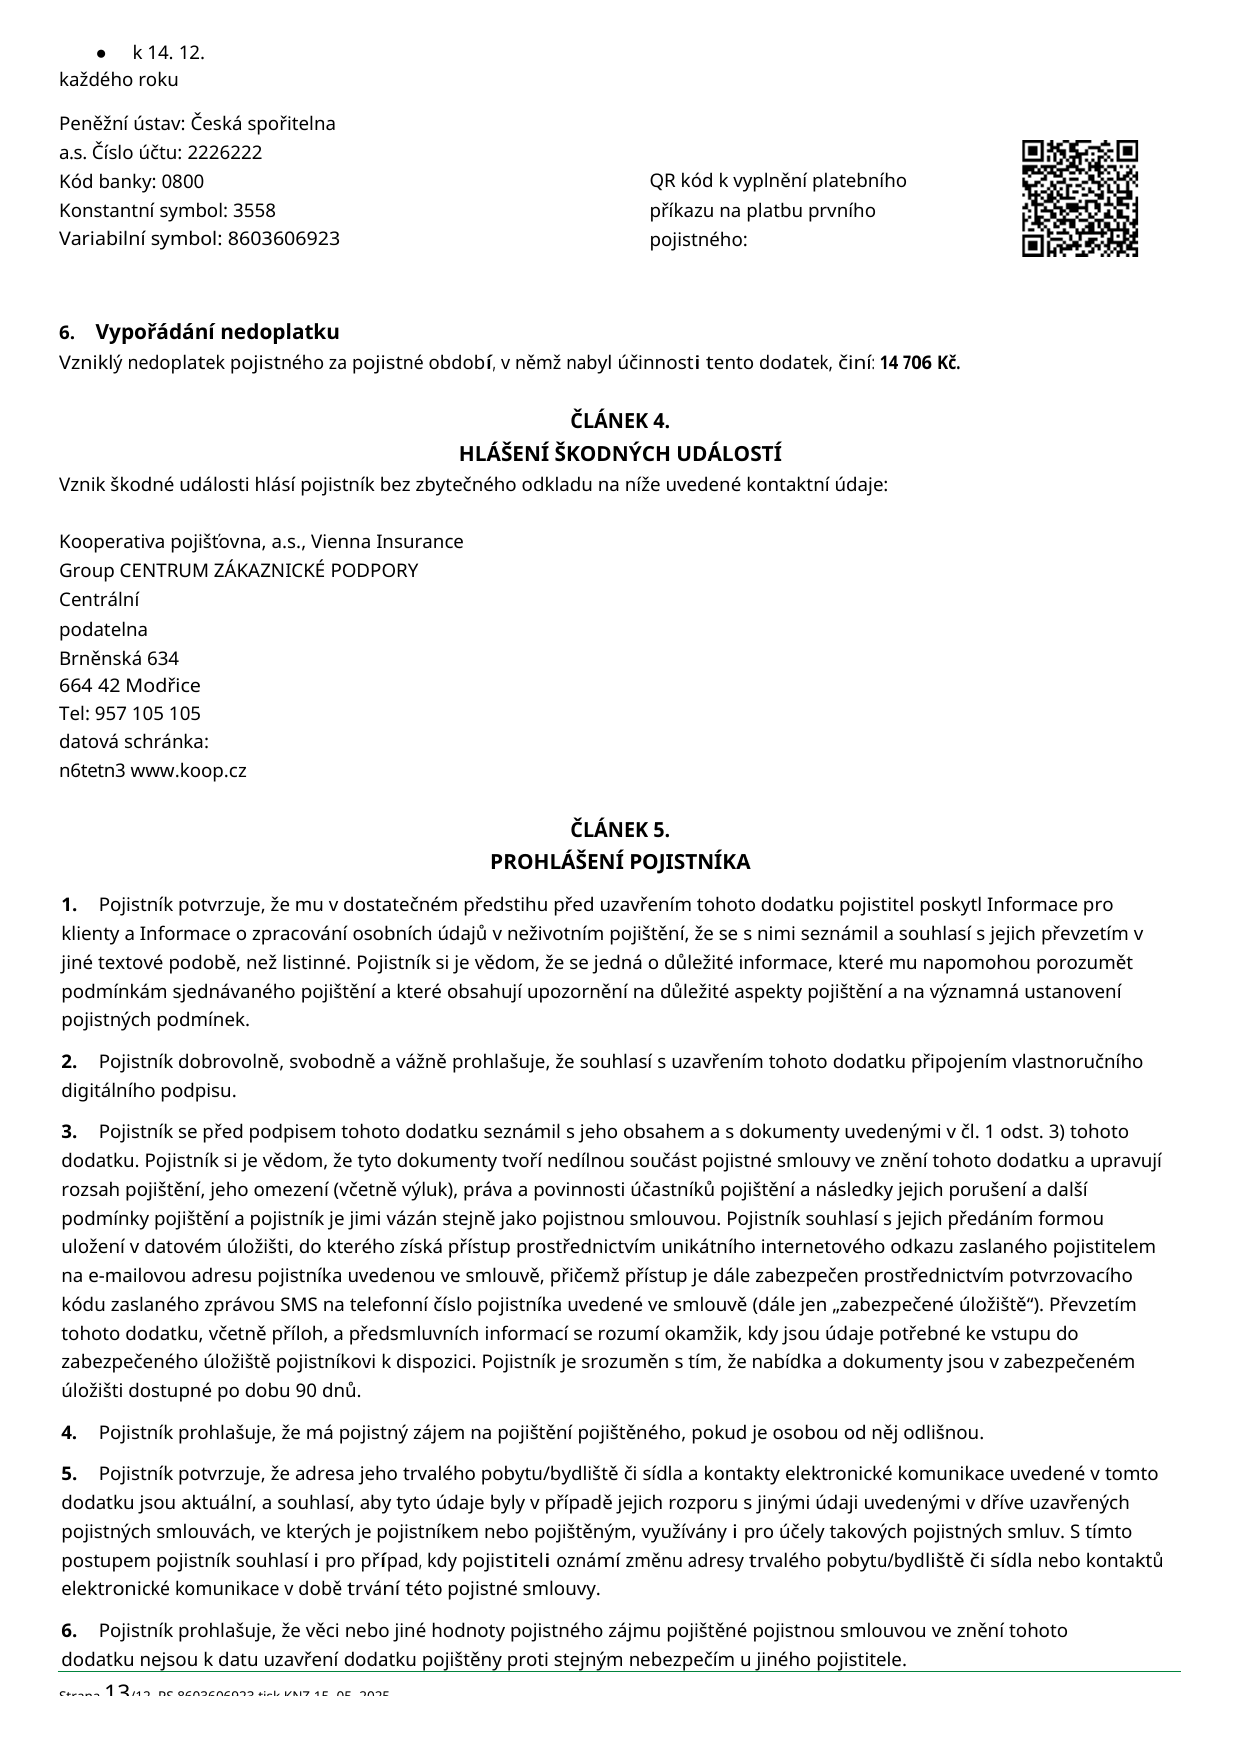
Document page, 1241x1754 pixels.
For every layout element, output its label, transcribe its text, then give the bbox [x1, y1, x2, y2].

list Pojistník potvrzuje, že adresa jeho trvalého pobytu/bydliště či sídla a kontakty elektronické komunikace uvedené v tomto dodatku jsou aktuální, a souhlasí, aby tyto údaje byly v případě jejich rozporu s jinými údaji uvedenými v dříve uzavřených pojistných smlouvách, ve kterých je pojistníkem nebo pojištěným, využívány i pro účely takových pojistných smluv. S tímto postupem pojistník souhlasí i pro případ, kdy pojistiteli oznámí změnu adresy trvalého pobytu/bydliště či sídla nebo kontaktů elektronické komunikace v době trvání této pojistné smlouvy. [61, 1461, 1166, 1601]
subtitle Vypořádání nedoplatku [59, 317, 1240, 346]
text Konstantní symbol: 3558 [59, 197, 348, 222]
list Pojistník potvrzuje, že mu v dostatečném předstihu před uzavřením tohoto dodatku pojistitel poskytl Informace pro klienty a Informace o zpracování osobních údajů v neživotním pojištění, že se s nimi seznámil a souhlasí s jejich převzetím v jiné textové podobě, než listinné. Pojistník si je vědom, že se jedná o důležité informace, které mu napomohou porozumět podmínkám sjednávaného pojištění a které obsahují upozornění na důležité aspekty pojištění a na významná ustanovení pojistných podmínek. [61, 892, 1172, 1032]
text každého roku [59, 66, 348, 92]
list Pojistník dobrovolně, svobodně a vážně prohlašuje, že souhlasí s uzavřením tohoto dodatku připojením vlastnoručního digitálního podpisu. [61, 1048, 1155, 1102]
picture [1022, 140, 1139, 257]
text Vznik škodné události hlásí pojistník bez zbytečného odkladu na níže uvedené kontaktní údaje: [59, 471, 1240, 496]
list Pojistník se před podpisem tohoto dodatku seznámil s jeho obsahem a s dokumenty uvedenými v čl. 1 odst. 3) tohoto dodatku. Pojistník si je vědom, že tyto dokumenty tvoří nedílnou součást pojistné smlouvy ve znění tohoto dodatku a upravují rozsah pojištění, jeho omezení (včetně výluk), práva a povinnosti účastníků pojištění a následky jejich porušení a další podmínky pojištění a pojistník je jimi vázán stejně jako pojistnou smlouvou. Pojistník souhlasí s jejich předáním formou uložení v datovém úložišti, do kterého získá přístup prostřednictvím unikátního internetového odkazu zaslaného pojistitelem na e-mailovou adresu pojistníka uvedenou ve smlouvě, přičemž přístup je dále zabezpečen prostřednictvím potvrzovacího kódu zaslaného zprávou SMS na telefonní číslo pojistníka uvedené ve smlouvě (dále jen „zabezpečené úložiště“). Převzetím tohoto dodatku, včetně příloh, a předsmluvních informací se rozumí okamžik, kdy jsou údaje potřebné ke vstupu do zabezpečeného úložiště pojistníkovi k dispozici. Pojistník je srozuměn s tím, že nabídka a dokumenty jsou v zabezpečeném úložišti dostupné po dobu 90 dnů. [61, 1119, 1169, 1403]
text Kód banky: 0800 [59, 168, 348, 194]
list Pojistník prohlašuje, že má pojistný zájem na pojištění pojištěného, pokud je osobou od něj odlišnou. [61, 1419, 1240, 1445]
text HLÁŠENÍ ŠKODNÝCH UDÁLOSTÍ [145, 439, 1096, 467]
text Peněžní ústav: Česká spořitelna a.s. Číslo účtu: 2226222 [59, 111, 344, 165]
list Pojistník prohlašuje, že věci nebo jiné hodnoty pojistného zájmu pojištěné pojistnou smlouvou ve znění tohoto dodatku nejsou k datu uzavření dodatku pojištěny proti stejným nebezpečím u jiného pojistitele. [61, 1617, 1142, 1671]
text datová schránka: n6tetn3 www.koop.cz [59, 728, 270, 783]
text Centrální podatelna Brněnská 634 [59, 587, 221, 671]
text Variabilní symbol: 8603606923 [59, 226, 348, 251]
text Tel: 957 105 105 [59, 700, 1240, 725]
list k 14. 12. [95, 39, 348, 65]
text 664 42 Modřice [59, 674, 1240, 697]
text Vzniklý nedoplatek pojistného za pojistné období, v němž nabyl účinnosti tento dodatek, činí: 14 706 Kč. [59, 349, 1240, 375]
subtitle ČLÁNEK 4. [145, 407, 1095, 435]
subtitle ČLÁNEK 5. [145, 815, 1095, 843]
text QR kód k vyplnění platebního příkazu na platbu prvního pojistného: [649, 168, 975, 252]
text Kooperativa pojišťovna, a.s., Vienna Insurance Group CENTRUM ZÁKAZNICKÉ PODPORY [59, 528, 487, 583]
text PROHLÁŠENÍ POJISTNÍKA [145, 847, 1096, 875]
